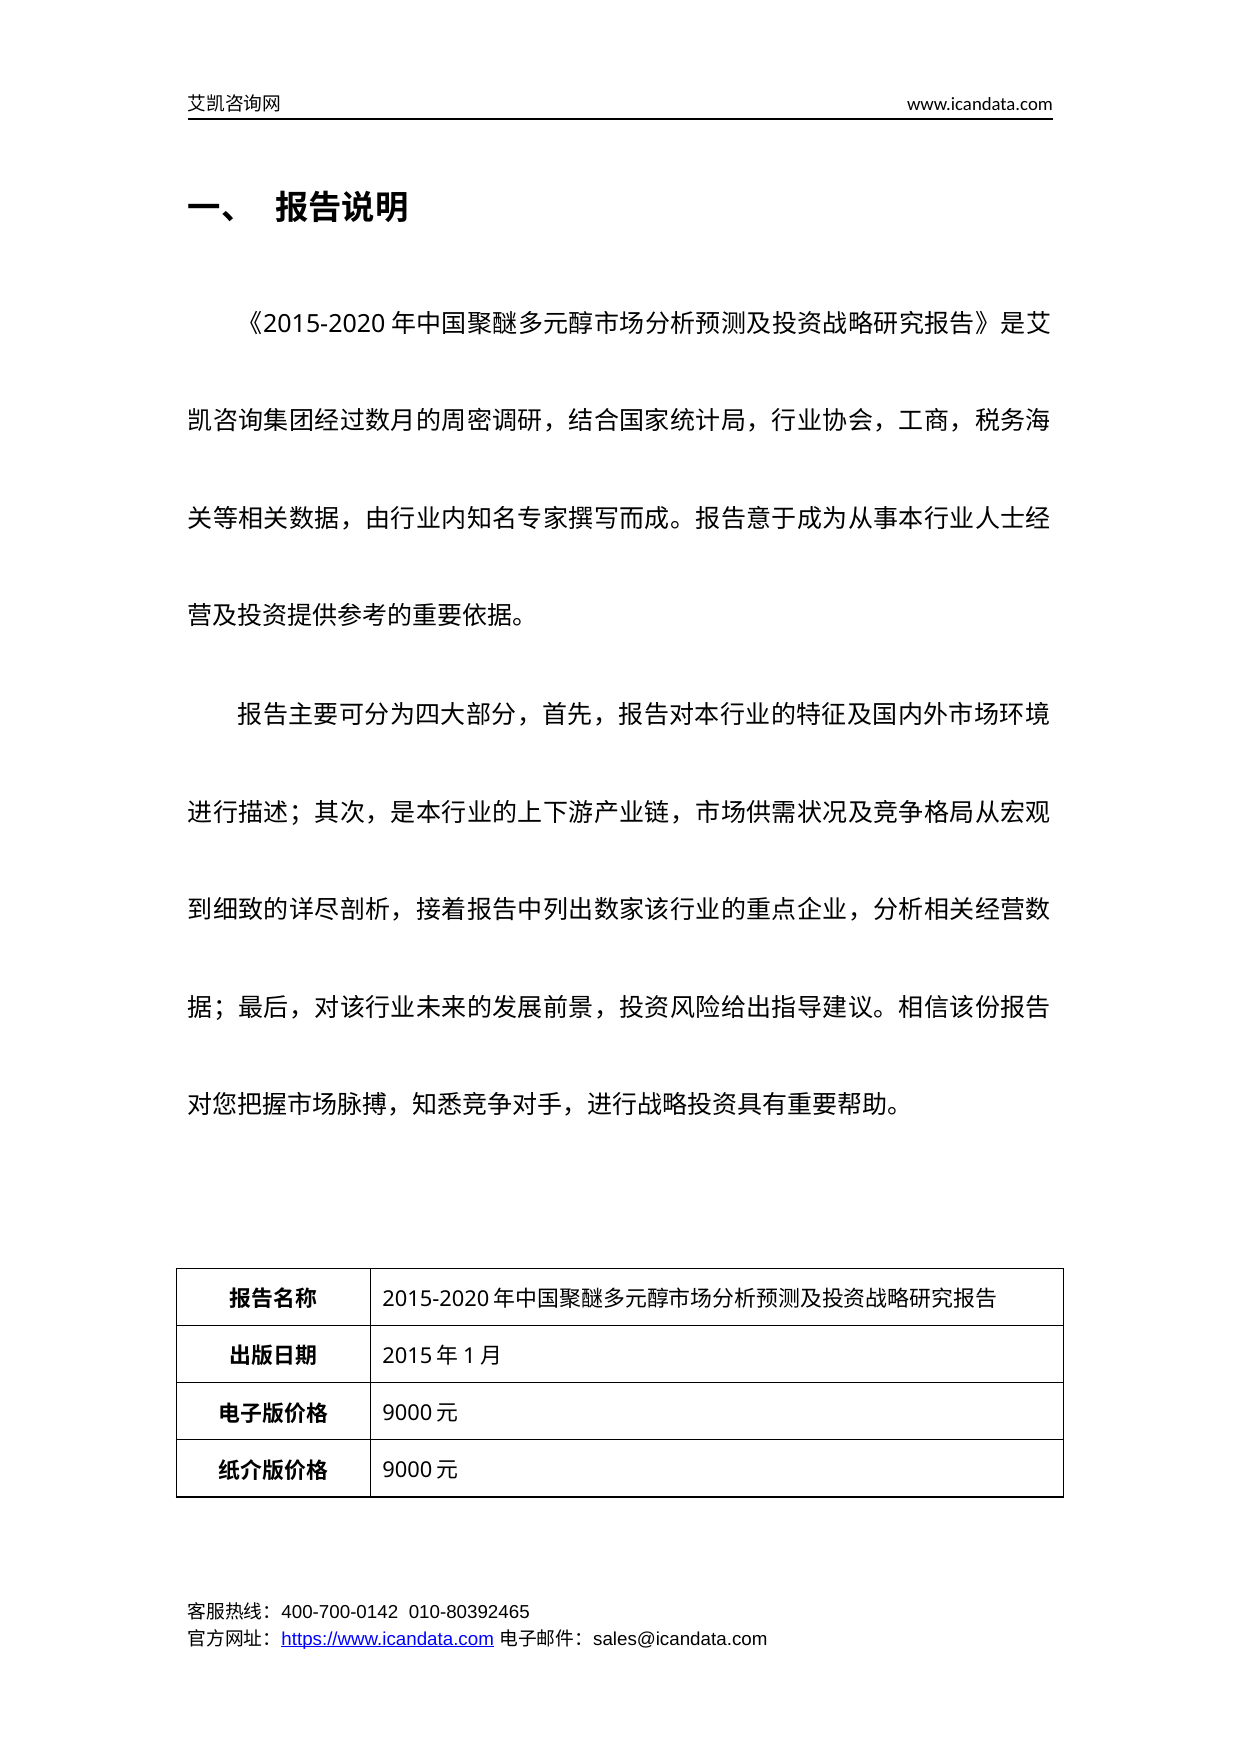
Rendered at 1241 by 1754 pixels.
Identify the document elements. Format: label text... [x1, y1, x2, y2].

table_cell 9000元 [371, 1440, 1063, 1496]
table_header 报告名称 [177, 1269, 370, 1325]
text 《2015-2020年中国聚醚多元醇市场分析预测及投资战略研究报告》是艾凯咨询集团经过数月的周密调研，结合国家统计局，行业协会，工商，税务海关等相关数据，由行业内知名专家撰写而成。报告意于成为从事本行业人士经营及投资提供参考的重要依据。 [187, 289, 1053, 646]
table_cell 纸介版价格 [177, 1440, 370, 1496]
table_cell 出版日期 [177, 1326, 370, 1382]
subtitle 报告说明 [187, 172, 1053, 237]
text 报告主要可分为四大部分，首先，报告对本行业的特征及国内外市场环境进行描述；其次，是本行业的上下游产业链，市场供需状况及竞争格局从宏观到细致的详尽剖析，接着报告中列出数家该行业的重点企业，分析相关经营数据；最后，对该行业未来的发展前景，投资风险给出指导建议。相信该份报告对您把握市场脉搏，知悉竞争对手，进行战略投资具有重要帮助。 [187, 681, 1053, 1136]
table_cell 2015年1月 [371, 1326, 1063, 1382]
table_cell 电子版价格 [177, 1383, 370, 1439]
table_header 2015-2020年中国聚醚多元醇市场分析预测及投资战略研究报告 [371, 1269, 1063, 1325]
table_cell 9000元 [371, 1383, 1063, 1439]
